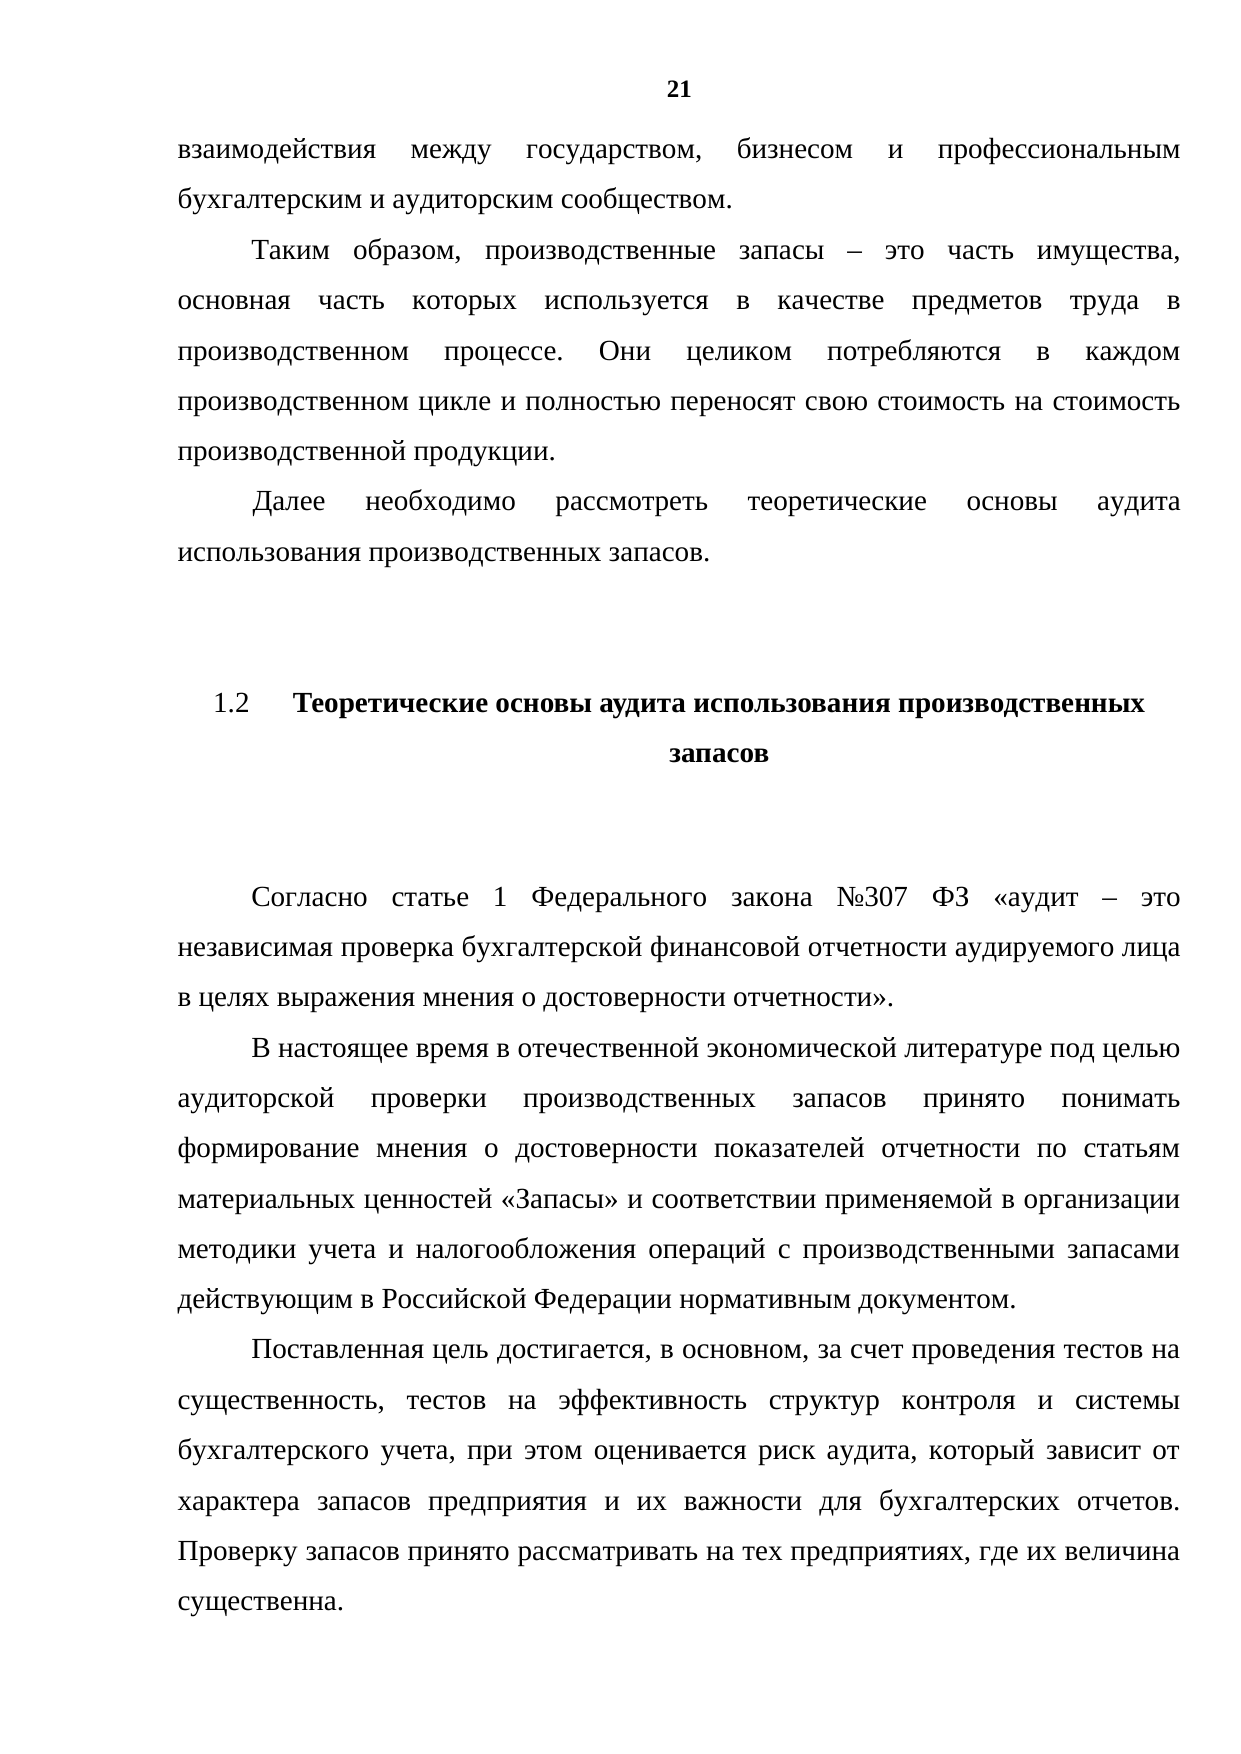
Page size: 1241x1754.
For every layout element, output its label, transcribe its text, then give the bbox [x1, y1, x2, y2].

text Таким образом, производственные запасы – это часть имущества, основная часть которых используется в качестве предметов труда в производственном процессе. Они целиком потребляются в каждом производственном цикле и полностью переносят свою стоимость на стоимость производственной продукции. [177, 232, 1181, 467]
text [177, 131, 1181, 215]
text Согласно статье 1 Федерального закона №307 ФЗ «аудит – это независимая проверка бухгалтерской финансовой отчетности аудируемого лица в целях выражения мнения о достоверности отчетности». [177, 879, 1181, 1013]
text Поставленная цель достигается, в основном, за счет проведения тестов на существенность, тестов на эффективность структур контроля и системы бухгалтерского учета, при этом оценивается риск аудита, который зависит от характера запасов предприятия и их важности для бухгалтерских отчетов. Проверку запасов принято рассматривать на тех предприятиях, где их величина существенна. [177, 1332, 1181, 1617]
list Теоретические основы аудита использования производственных [177, 685, 1181, 718]
text запасов [257, 735, 1181, 769]
text В настоящее время в отечественной экономической литературе под целью аудиторской проверки производственных запасов принято понимать формирование мнения о достоверности показателей отчетности по статьям материальных ценностей «Запасы» и соответствии применяемой в организации методики учета и налогообложения операций с производственными запасами действующим в Российской Федерации нормативным документом. [177, 1030, 1181, 1315]
text Далее необходимо рассмотреть теоретические основы аудита использования производственных запасов. [177, 483, 1181, 567]
